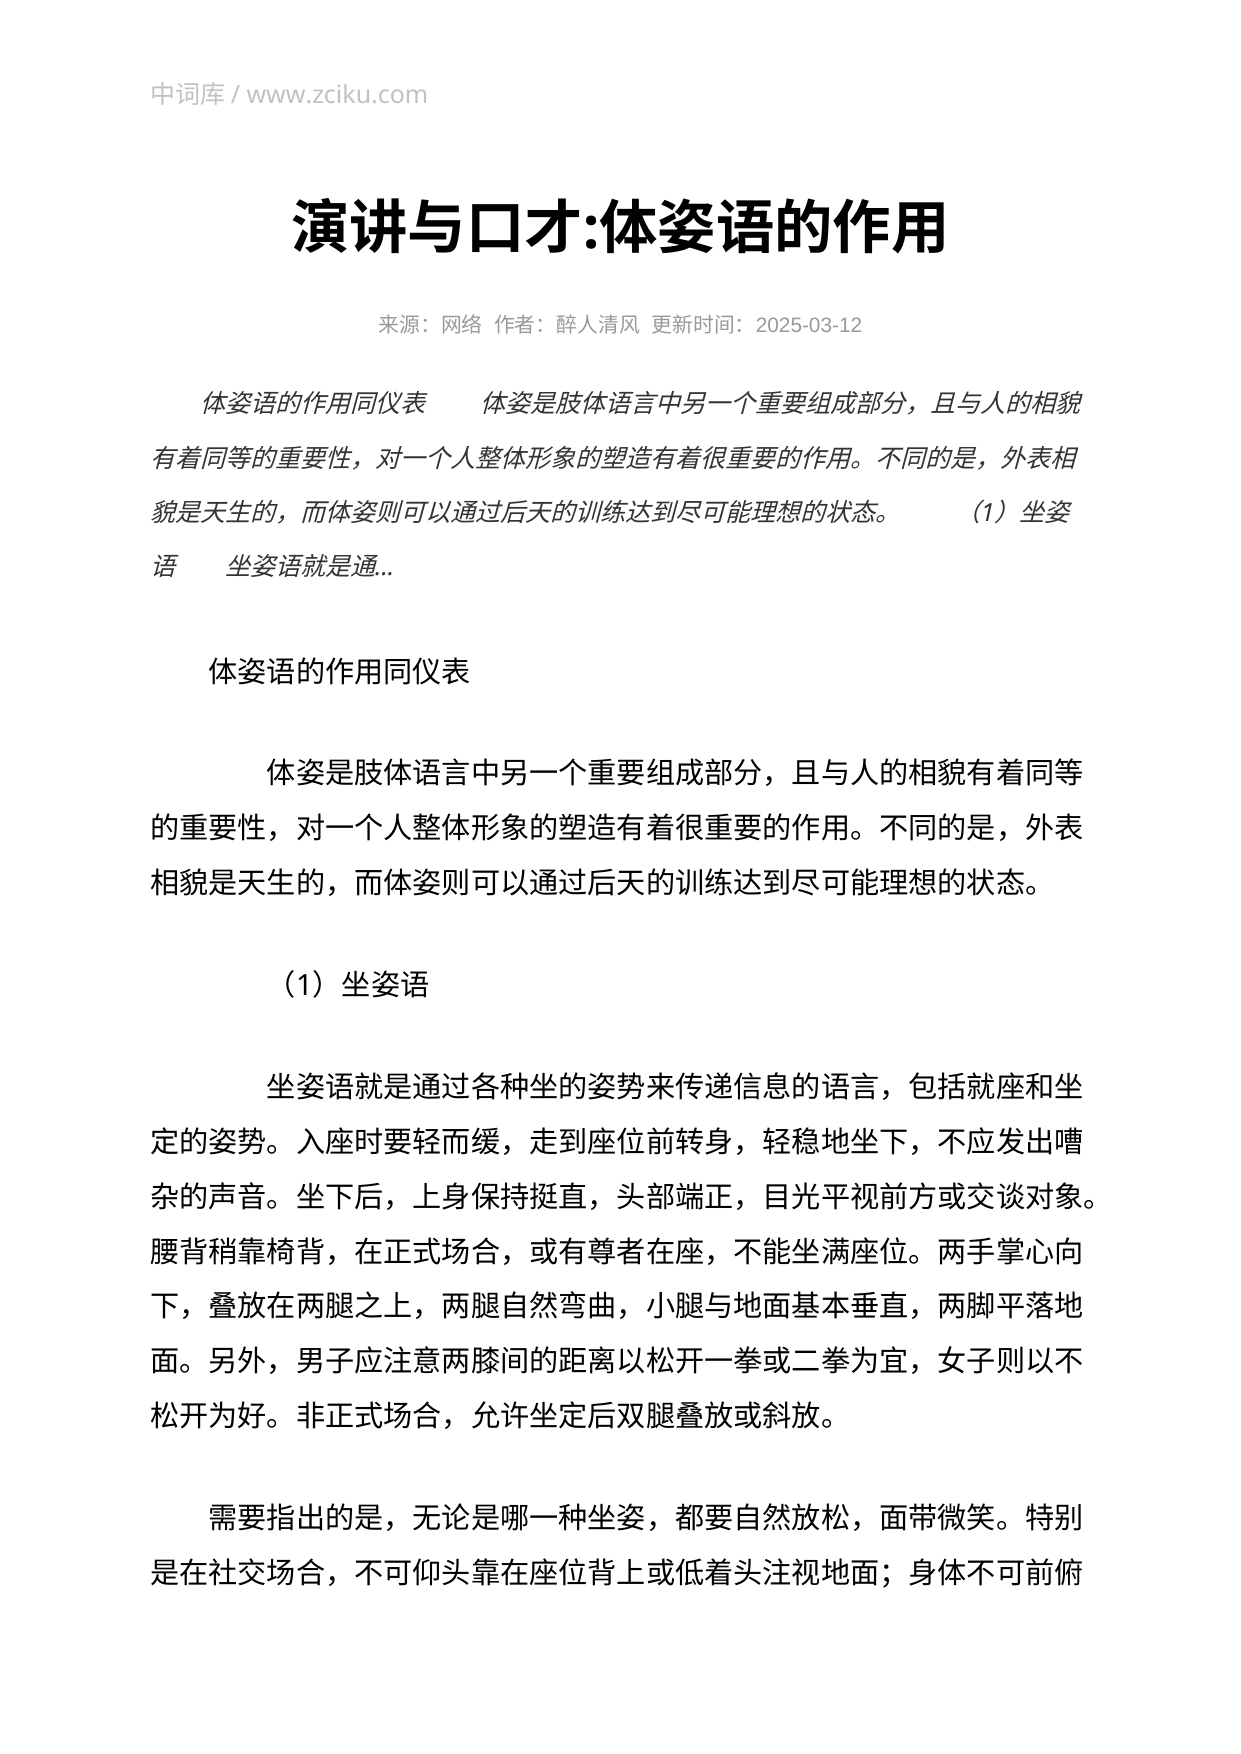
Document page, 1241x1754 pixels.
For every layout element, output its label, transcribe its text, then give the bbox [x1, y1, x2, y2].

text 坐姿语就是通过各种坐的姿势来传递信息的语言，包括就座和坐定的姿势。入座时要轻而缓，走到座位前转身，轻稳地坐下，不应发出嘈杂的声音。坐下后，上身保持挺直，头部端正，目光平视前方或交谈对象。腰背稍靠椅背，在正式场合，或有尊者在座，不能坐满座位。两手掌心向下，叠放在两腿之上，两腿自然弯曲，小腿与地面基本垂直，两脚平落地面。另外，男子应注意两膝间的距离以松开一拳或二拳为宜，女子则以不松开为好。非正式场合，允许坐定后双腿叠放或斜放。 [150, 1063, 1090, 1435]
text 体姿是肢体语言中另一个重要组成部分，且与人的相貌有着同等的重要性，对一个人整体形象的塑造有着很重要的作用。不同的是，外表相貌是天生的，而体姿则可以通过后天的训练达到尽可能理想的状态。 [150, 750, 1090, 902]
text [150, 1494, 1090, 1592]
subtitle 演讲与口才:体姿语的作用 [150, 181, 1090, 266]
text （1）坐姿语 [150, 961, 1090, 1004]
text 体姿语的作用同仪表 [150, 648, 1090, 690]
text 来源：网络 作者：醉人清风 更新时间：2025-03-12 [150, 313, 1090, 337]
text 体姿语的作用同仪表 体姿是肢体语言中另一个重要组成部分，且与人的相貌有着同等的重要性，对一个人整体形象的塑造有着很重要的作用。不同的是，外表相貌是天生的，而体姿则可以通过后天的训练达到尽可能理想的状态。 （1）坐姿语 坐姿语就是通... [150, 384, 1090, 583]
